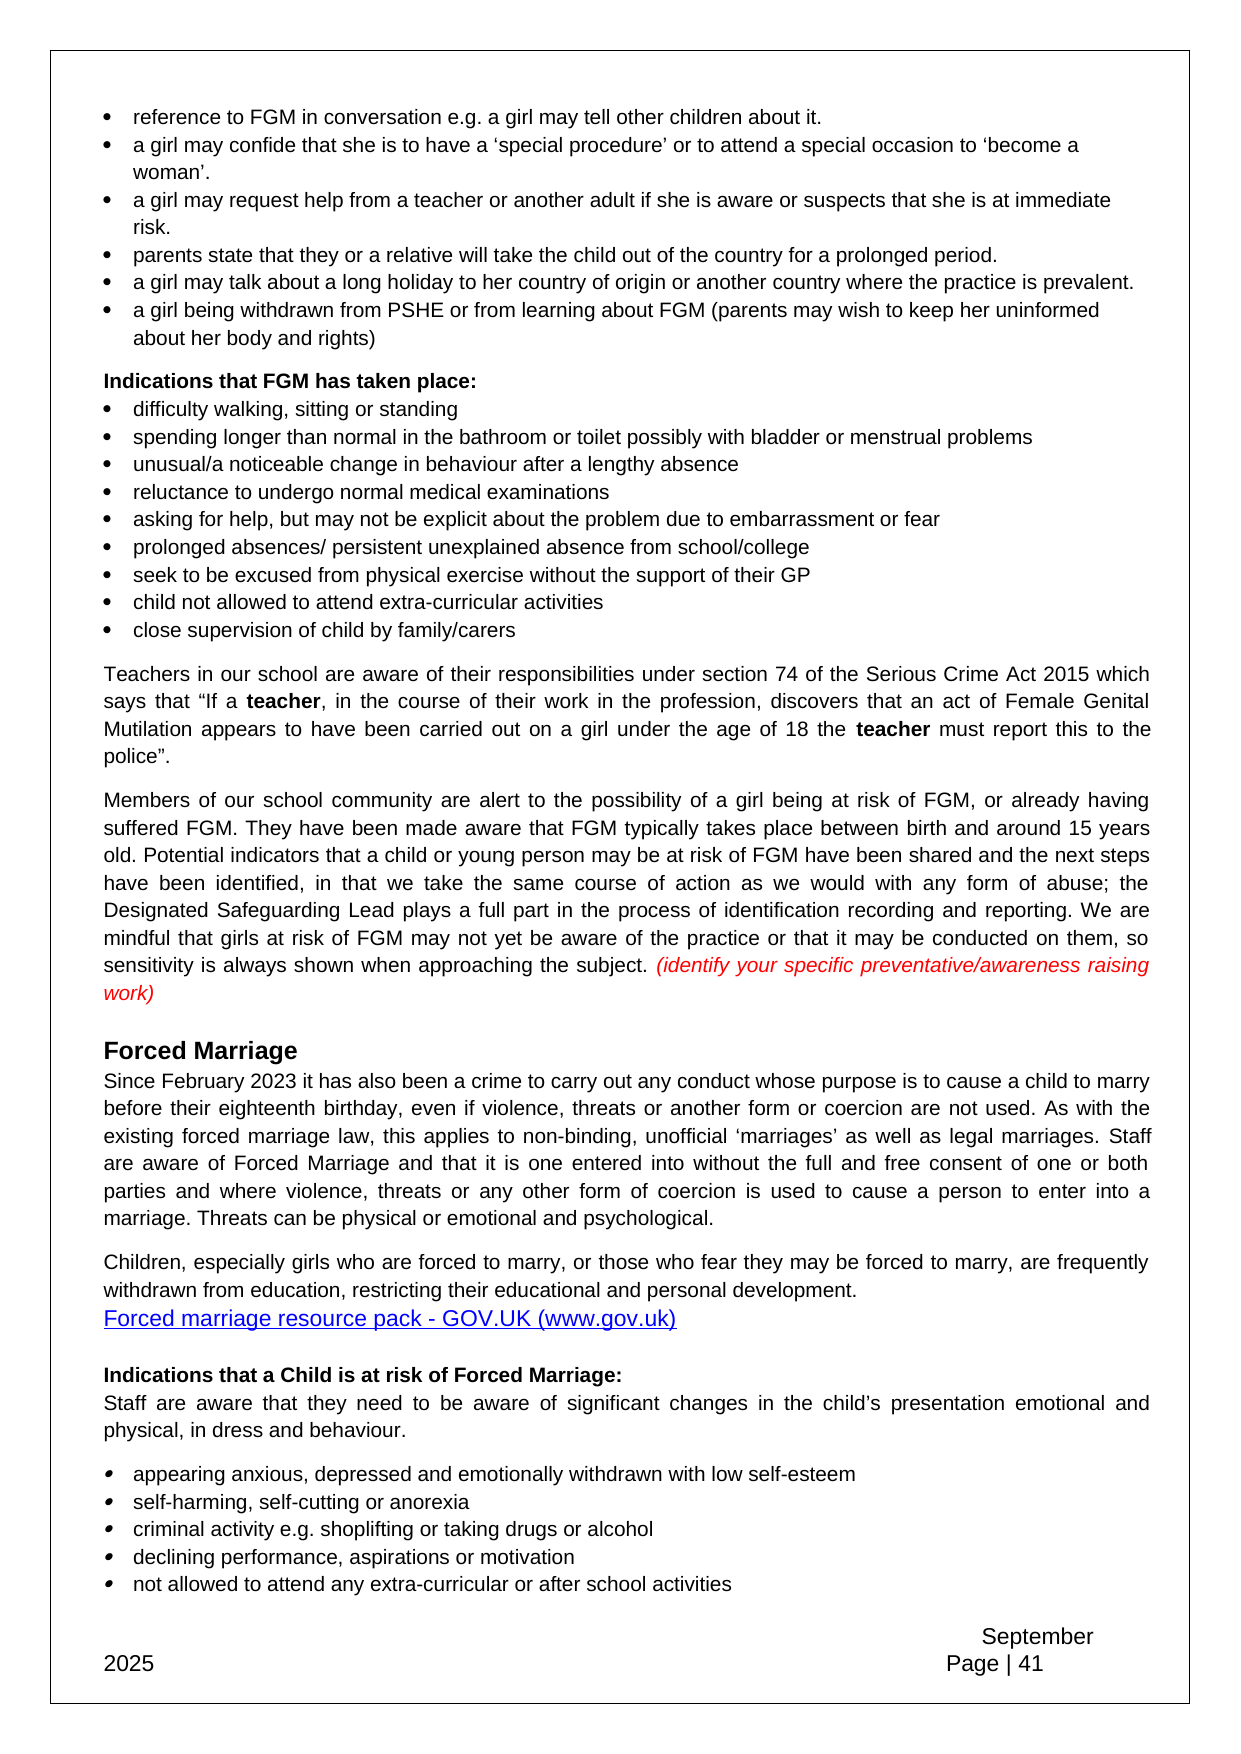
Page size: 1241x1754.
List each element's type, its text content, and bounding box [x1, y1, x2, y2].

text Staff are aware that they need to be aware of significant changes in the child’s presentation emotional and physical, in dress and behaviour. [103, 1390, 1152, 1442]
text Indications that a Child is at risk of Forced Marriage: [103, 1363, 1152, 1387]
list a girl being withdrawn from PSHE or from learning about FGM (parents may wish to keep her uninformed about her body and rights) [103, 298, 1152, 349]
text Forced marriage resource pack - GOV.UK (www.gov.uk) [103, 1305, 1152, 1332]
list close supervision of child by family/carers [103, 618, 1152, 642]
list declining performance, aspirations or motivation [103, 1545, 1152, 1569]
text Forced Marriage [103, 1036, 1152, 1064]
list parents state that they or a relative will take the child out of the country for a prolonged period. [103, 243, 1152, 267]
list difficulty walking, sitting or standing [103, 397, 1152, 421]
list unusual/a noticeable change in behaviour after a lengthy absence [103, 452, 1152, 476]
list prolonged absences/ persistent unexplained absence from school/college [103, 535, 1152, 559]
text Teachers in our school are aware of their responsibilities under section 74 of the Serious Crime Act 2015 which says that “If a teacher, in the course of their work in the profession, discovers that an act of Female Genital Mutilation appears to have been carried out on a girl under the age of 18 the teacher must report this to the police”. [103, 662, 1152, 768]
list reference to FGM in conversation e.g. a girl may tell other children about it. [103, 105, 1152, 129]
list a girl may confide that she is to have a ‘special procedure’ or to attend a special occasion to ‘become a woman’. [103, 132, 1152, 184]
text Indications that FGM has taken place: [103, 369, 1152, 393]
list child not allowed to attend extra-curricular activities [103, 590, 1152, 614]
list a girl may request help from a teacher or another adult if she is aware or suspects that she is at immediate risk. [103, 187, 1152, 239]
list asking for help, but may not be explicit about the problem due to embarrassment or fear [103, 507, 1152, 531]
list criminal activity e.g. shoplifting or taking drugs or alcohol [103, 1517, 1152, 1541]
list a girl may talk about a long holiday to her country of origin or another country where the practice is prevalent. [103, 270, 1152, 294]
list seek to be excused from physical exercise without the support of their GP [103, 562, 1152, 587]
list self-harming, self-cutting or anorexia [103, 1489, 1152, 1513]
list not allowed to attend any extra-curricular or after school activities [103, 1572, 1152, 1596]
text Since February 2023 it has also been a crime to carry out any conduct whose purpose is to cause a child to marry before their eighteenth birthday, even if violence, threats or another form or coercion are not used. As with the existing forced marriage law, this applies to non-binding, unofficial ‘marriages’ as well as legal marriages. Staff are aware of Forced Marriage and that it is one entered into without the full and free consent of one or both parties and where violence, threats or any other form of coercion is used to cause a person to enter into a marriage. Threats can be physical or emotional and psychological. [103, 1069, 1152, 1230]
list reluctance to undergo normal medical examinations [103, 480, 1152, 504]
text Members of our school community are alert to the possibility of a girl being at risk of FGM, or already having suffered FGM. They have been made aware that FGM typically takes place between birth and around 15 years old. Potential indicators that a child or young person may be at risk of FGM have been shared and the next steps have been identified, in that we take the same course of action as we would with any form of abuse; the Designated Safeguarding Lead plays a full part in the process of identification recording and reporting. We are mindful that girls at risk of FGM may not yet be aware of the practice or that it may be conducted on them, so sensitivity is always shown when approaching the subject. (identify your specific preventative/awareness raising work) [103, 788, 1152, 1005]
list spending longer than normal in the bathroom or toilet possibly with bladder or menstrual problems [103, 424, 1152, 448]
text Children, especially girls who are forced to marry, or those who fear they may be forced to marry, are frequently withdrawn from education, restricting their educational and personal development. [103, 1250, 1152, 1302]
list appearing anxious, depressed and emotionally withdrawn with low self-esteem [103, 1462, 1152, 1486]
